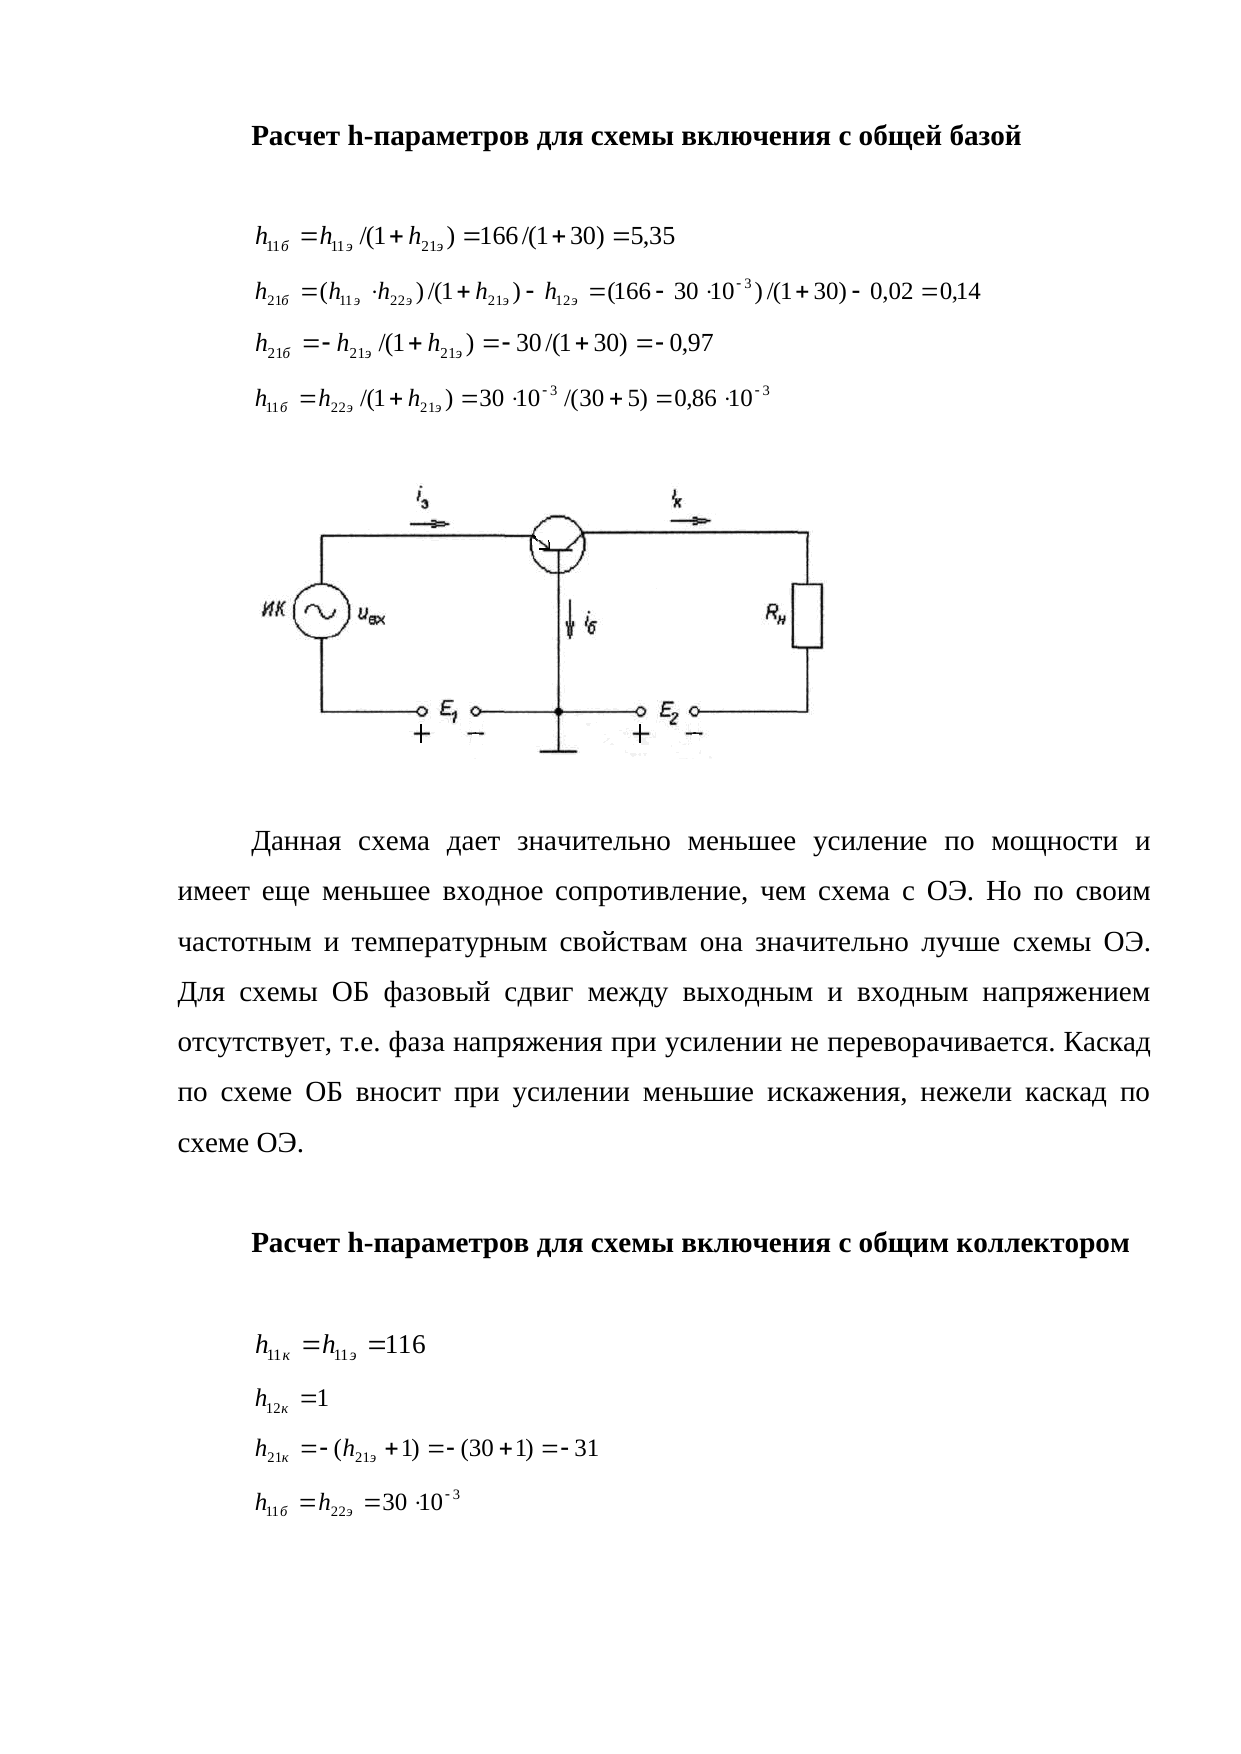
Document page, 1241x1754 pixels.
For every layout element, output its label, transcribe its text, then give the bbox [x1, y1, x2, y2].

text Расчет h-параметров для схемы включения с общим коллектором [177, 1226, 1152, 1259]
picture [251, 483, 831, 759]
text Расчет h-параметров для схемы включения с общей базой [177, 118, 1152, 152]
text Данная схема дает значительно меньшее усиление по мощности и имеет еще меньшее входное сопротивление, чем схема с ОЭ. Но по своим частотным и температурным свойствам она значительно лучше схемы ОЭ. Для схемы ОБ фазовый сдвиг между выходным и входным напряжением отсутствует, т.е. фаза напряжения при усилении не переворачивается. Каскад по схеме ОБ вносит при усилении меньшие искажения, нежели каскад по схеме ОЭ. [177, 823, 1152, 1158]
